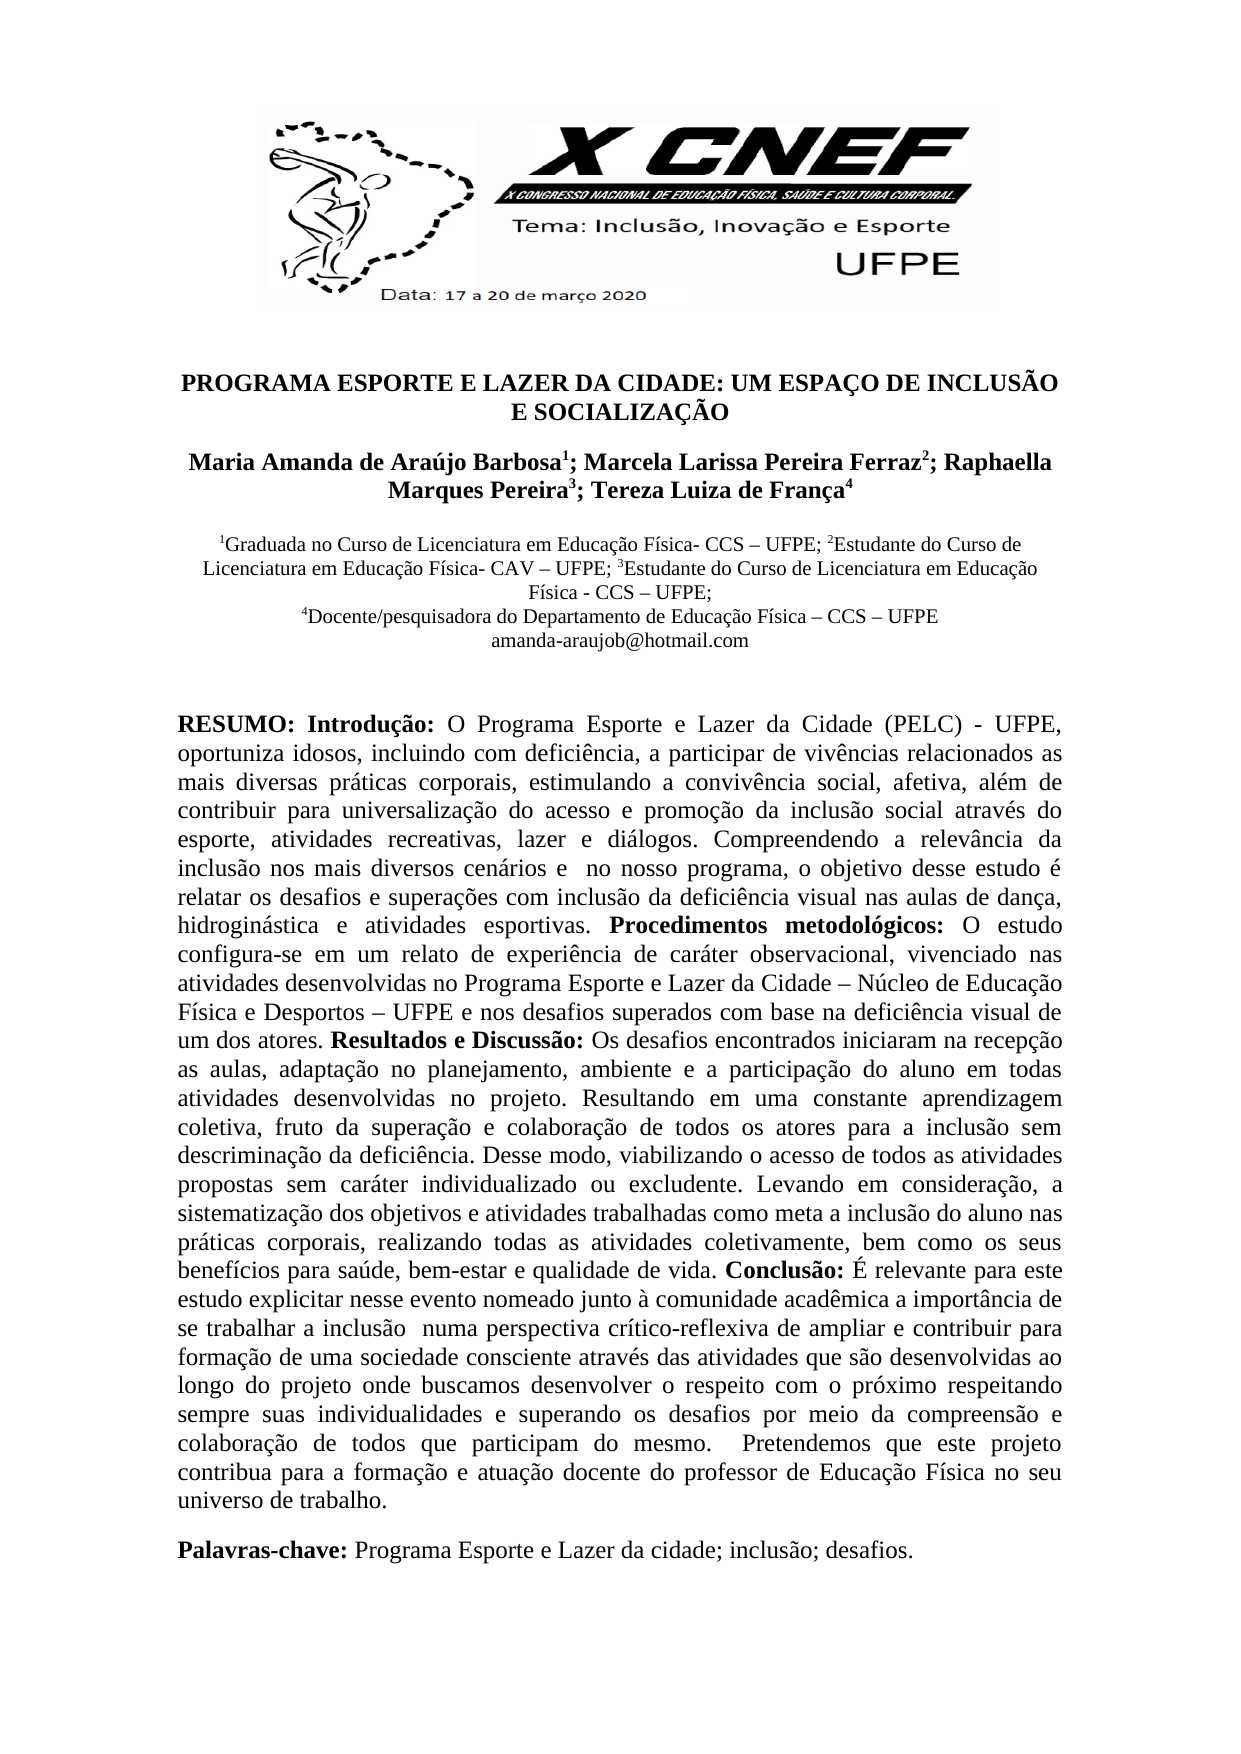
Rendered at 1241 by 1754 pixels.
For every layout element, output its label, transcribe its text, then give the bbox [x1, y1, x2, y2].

text PROGRAMA ESPORTE E LAZER DA CIDADE: UM ESPAÇO DE INCLUSÃO E SOCIALIZAÇÃO [177, 368, 1063, 426]
text 4Docente/pesquisadora do Departamento de Educação Física – CCS – UFPE [177, 604, 1063, 628]
text Maria Amanda de Araújo Barbosa1; Marcela Larissa Pereira Ferraz2; Raphaella Marques Pereira3; Tereza Luiza de França4 [177, 447, 1063, 504]
text RESUMO: Introdução: O Programa Esporte e Lazer da Cidade (PELC) - UFPE, oportuniza idosos, incluindo com deficiência, a participar de vivências relacionados as mais diversas práticas corporais, estimulando a convivência social, afetiva, além de contribuir para universalização do acesso e promoção da inclusão social através do esporte, atividades recreativas, lazer e diálogos. Compreendendo a relevância da inclusão nos mais diversos cenários e no nosso programa, o objetivo desse estudo é relatar os desafios e superações com inclusão da deficiência visual nas aulas de dança, hidroginástica e atividades esportivas. Procedimentos metodológicos: O estudo configura-se em um relato de experiência de caráter observacional, vivenciado nas atividades desenvolvidas no Programa Esporte e Lazer da Cidade – Núcleo de Educação Física e Desportos – UFPE e nos desafios superados com base na deficiência visual de um dos atores. Resultados e Discussão: Os desafios encontrados iniciaram na recepção as aulas, adaptação no planejamento, ambiente e a participação do aluno em todas atividades desenvolvidas no projeto. Resultando em uma constante aprendizagem coletiva, fruto da superação e colaboração de todos os atores para a inclusão sem descriminação da deficiência. Desse modo, viabilizando o acesso de todos as atividades propostas sem caráter individualizado ou excludente. Levando em consideração, a sistematização dos objetivos e atividades trabalhadas como meta a inclusão do aluno nas práticas corporais, realizando todas as atividades coletivamente, bem como os seus benefícios para saúde, bem-estar e qualidade de vida. Conclusão: É relevante para este estudo explicitar nesse evento nomeado junto à comunidade acadêmica a importância de se trabalhar a inclusão numa perspectiva crítico-reflexiva de ampliar e contribuir para formação de uma sociedade consciente através das atividades que são desenvolvidas ao longo do projeto onde buscamos desenvolver o respeito com o próximo respeitando sempre suas individualidades e superando os desafios por meio da compreensão e colaboração de todos que participam do mesmo. Pretendemos que este projeto contribua para a formação e atuação docente do professor de Educação Física no seu universo de trabalho. [177, 709, 1063, 1514]
picture [113, 106, 1129, 331]
text 1Graduada no Curso de Licenciatura em Educação Física- CCS – UFPE; 2Estudante do Curso de Licenciatura em Educação Física- CAV – UFPE; 3Estudante do Curso de Licenciatura em Educação Física - CCS – UFPE; [177, 532, 1063, 604]
text amanda-araujob@hotmail.com [177, 628, 1063, 652]
text Palavras-chave: Programa Esporte e Lazer da cidade; inclusão; desafios. [177, 1535, 1063, 1564]
